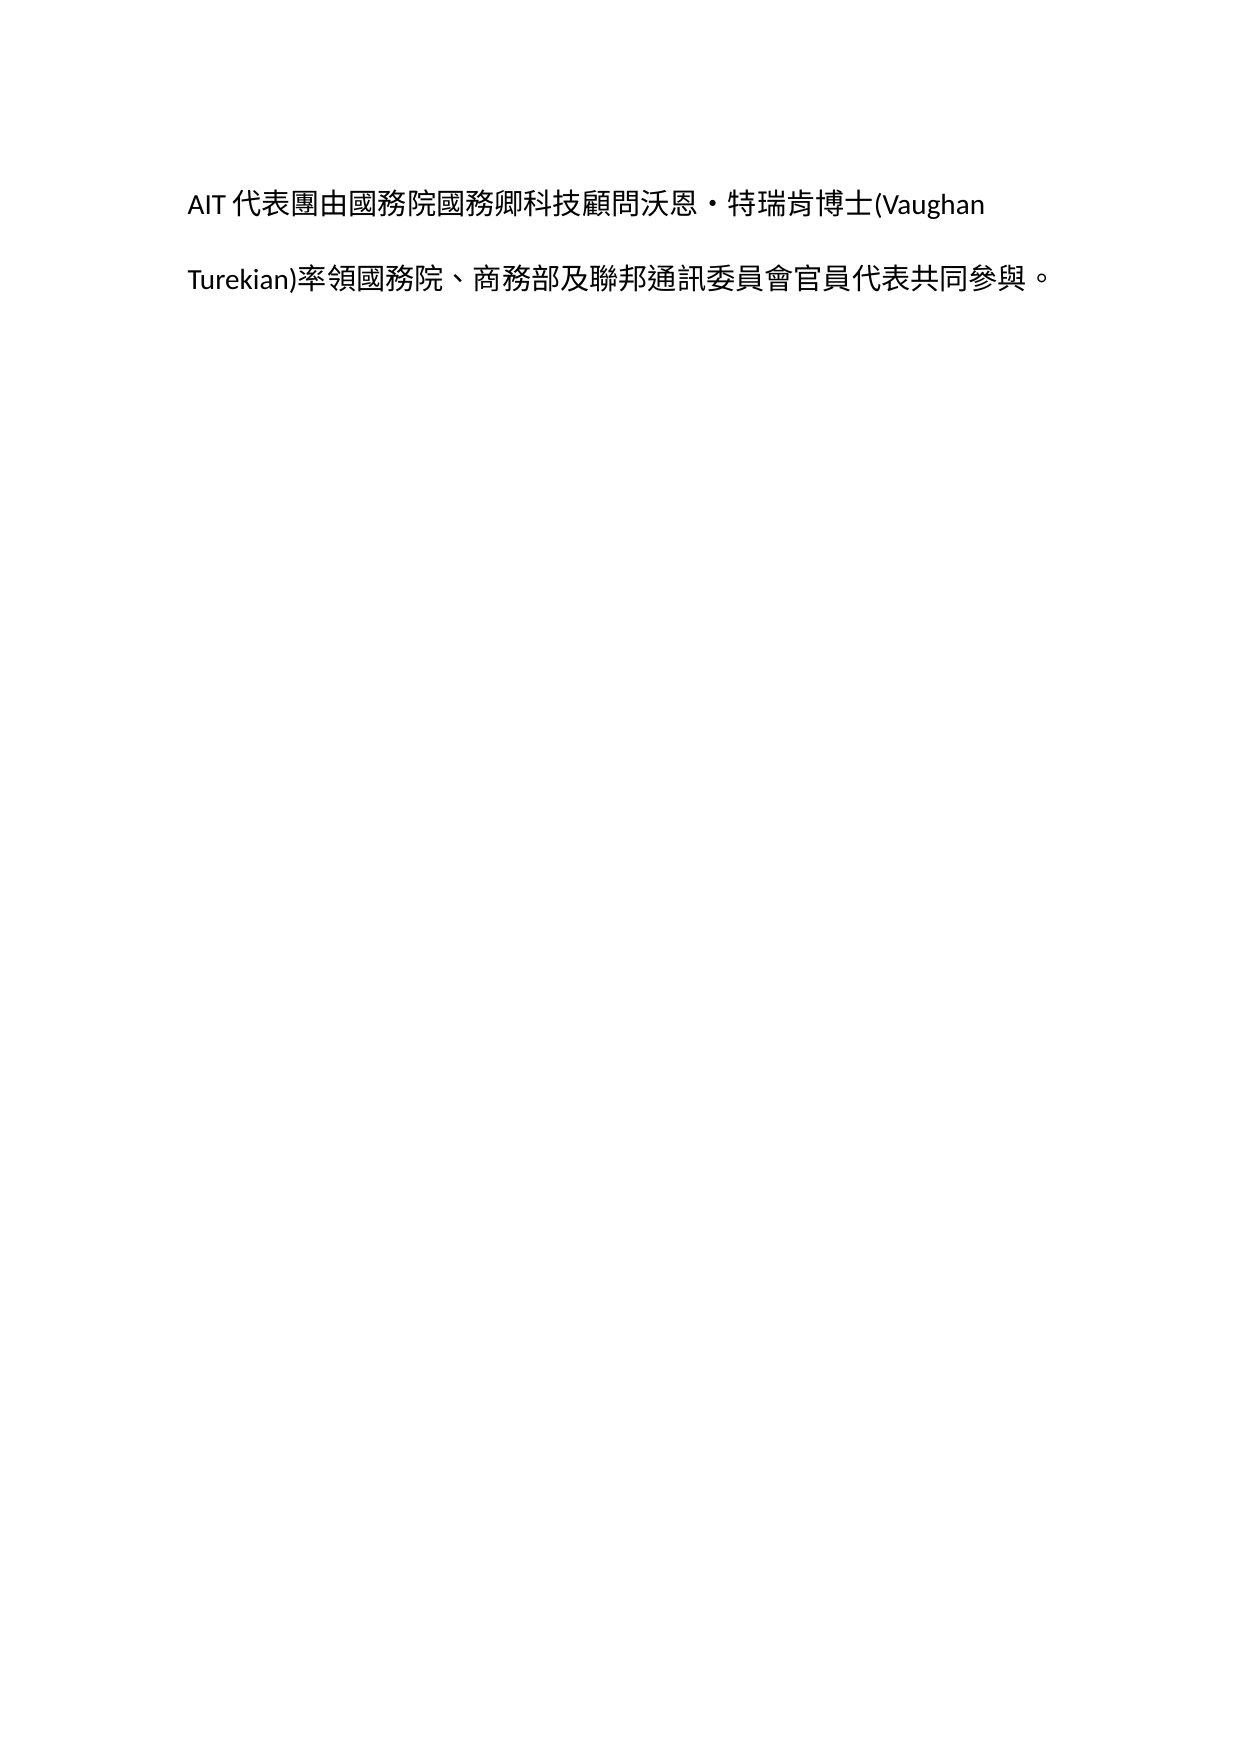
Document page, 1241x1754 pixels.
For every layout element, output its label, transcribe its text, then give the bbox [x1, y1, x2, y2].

text AIT代表團由國務院國務卿科技顧問沃恩‧特瑞肯博士(Vaughan Turekian)率領國務院、商務部及聯邦通訊委員會官員代表共同參與。 [187, 164, 1053, 314]
